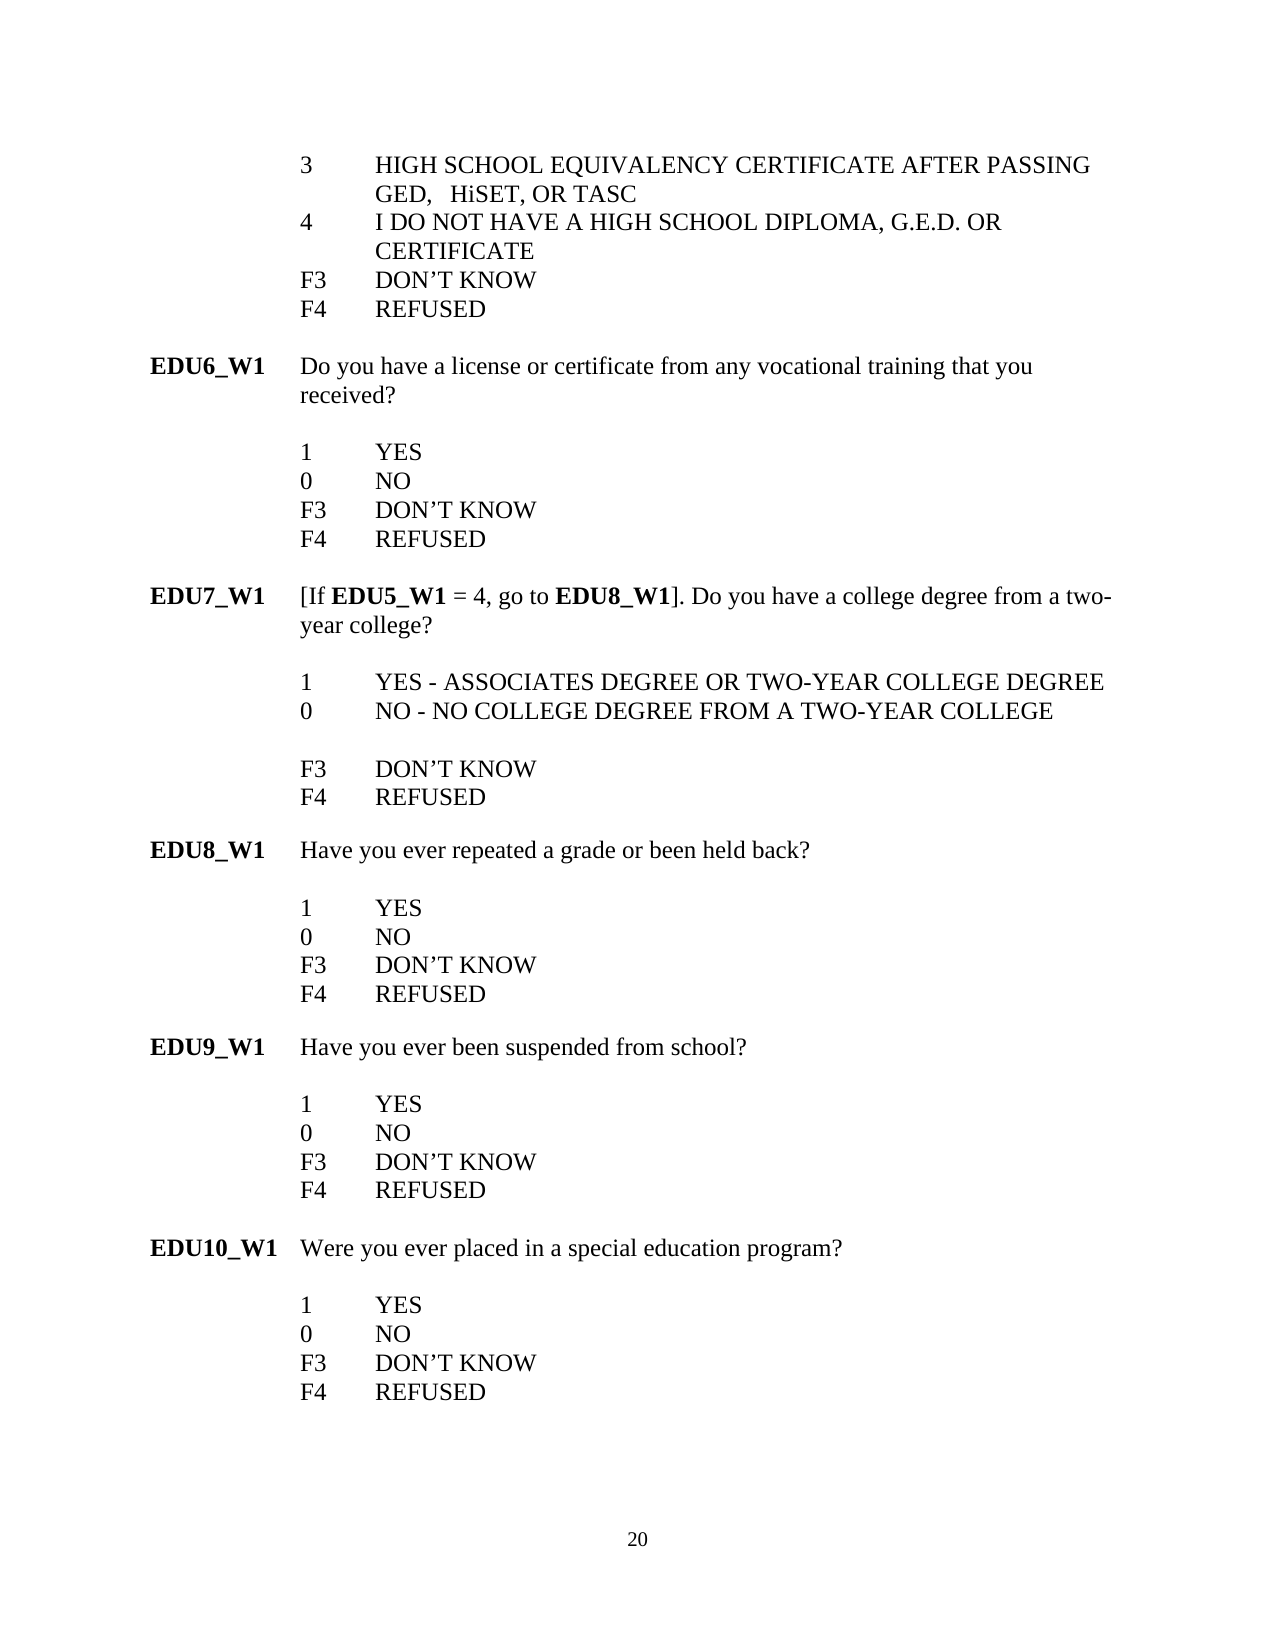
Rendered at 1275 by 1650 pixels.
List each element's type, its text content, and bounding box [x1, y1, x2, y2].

text F3 DON’T KNOW [300, 495, 1125, 524]
text EDU9_W1 Have you ever been suspended from school? [150, 1032, 1125, 1061]
text EDU6_W1 Do you have a license or certificate from any vocational training that you received? [150, 351, 1125, 409]
text 0 NO [300, 466, 1125, 495]
text F3 DON’T KNOW [300, 265, 1125, 294]
text EDU10_W1 Were you ever placed in a special education program? [150, 1233, 1125, 1262]
text EDU8_W1 Have you ever repeated a grade or been held back? [150, 835, 1125, 864]
text F4 REFUSED [300, 782, 1125, 811]
text F4 REFUSED [300, 524, 1125, 552]
text 1 YES [300, 437, 1125, 466]
text 0 NO - NO COLLEGE DEGREE FROM A TWO-YEAR COLLEGE [300, 696, 1125, 754]
text F4 REFUSED [225, 1377, 1125, 1406]
text F3 DON’T KNOW [225, 1147, 1125, 1176]
text F3 DON’T KNOW [300, 754, 1125, 782]
text 1 YES - ASSOCIATES DEGREE OR TWO-YEAR COLLEGE DEGREE [300, 667, 1125, 696]
text F3 DON’T KNOW [225, 1348, 1125, 1377]
text 3 HIGH SCHOOL EQUIVALENCY CERTIFICATE AFTER PASSING GED, HiSET, OR TASC [300, 150, 1125, 207]
text F3 DON’T KNOW [225, 950, 1125, 979]
text 0 NO [225, 922, 1125, 950]
text 4 I DO NOT HAVE A HIGH SCHOOL DIPLOMA, G.E.D. OR CERTIFICATE [300, 207, 1125, 265]
text F4 REFUSED [225, 979, 1125, 1008]
text 0 NO [225, 1319, 1125, 1348]
text 1 YES [225, 1089, 1125, 1118]
text 1 YES [225, 1291, 1125, 1319]
text 0 NO [225, 1118, 1125, 1147]
text 1 YES [225, 893, 1125, 922]
text F4 REFUSED [300, 294, 1125, 322]
text EDU7_W1 [If EDU5_W1 = 4, go to EDU8_W1]. Do you have a college degree from a two-year college? [150, 581, 1125, 639]
text F4 REFUSED [225, 1176, 1125, 1204]
